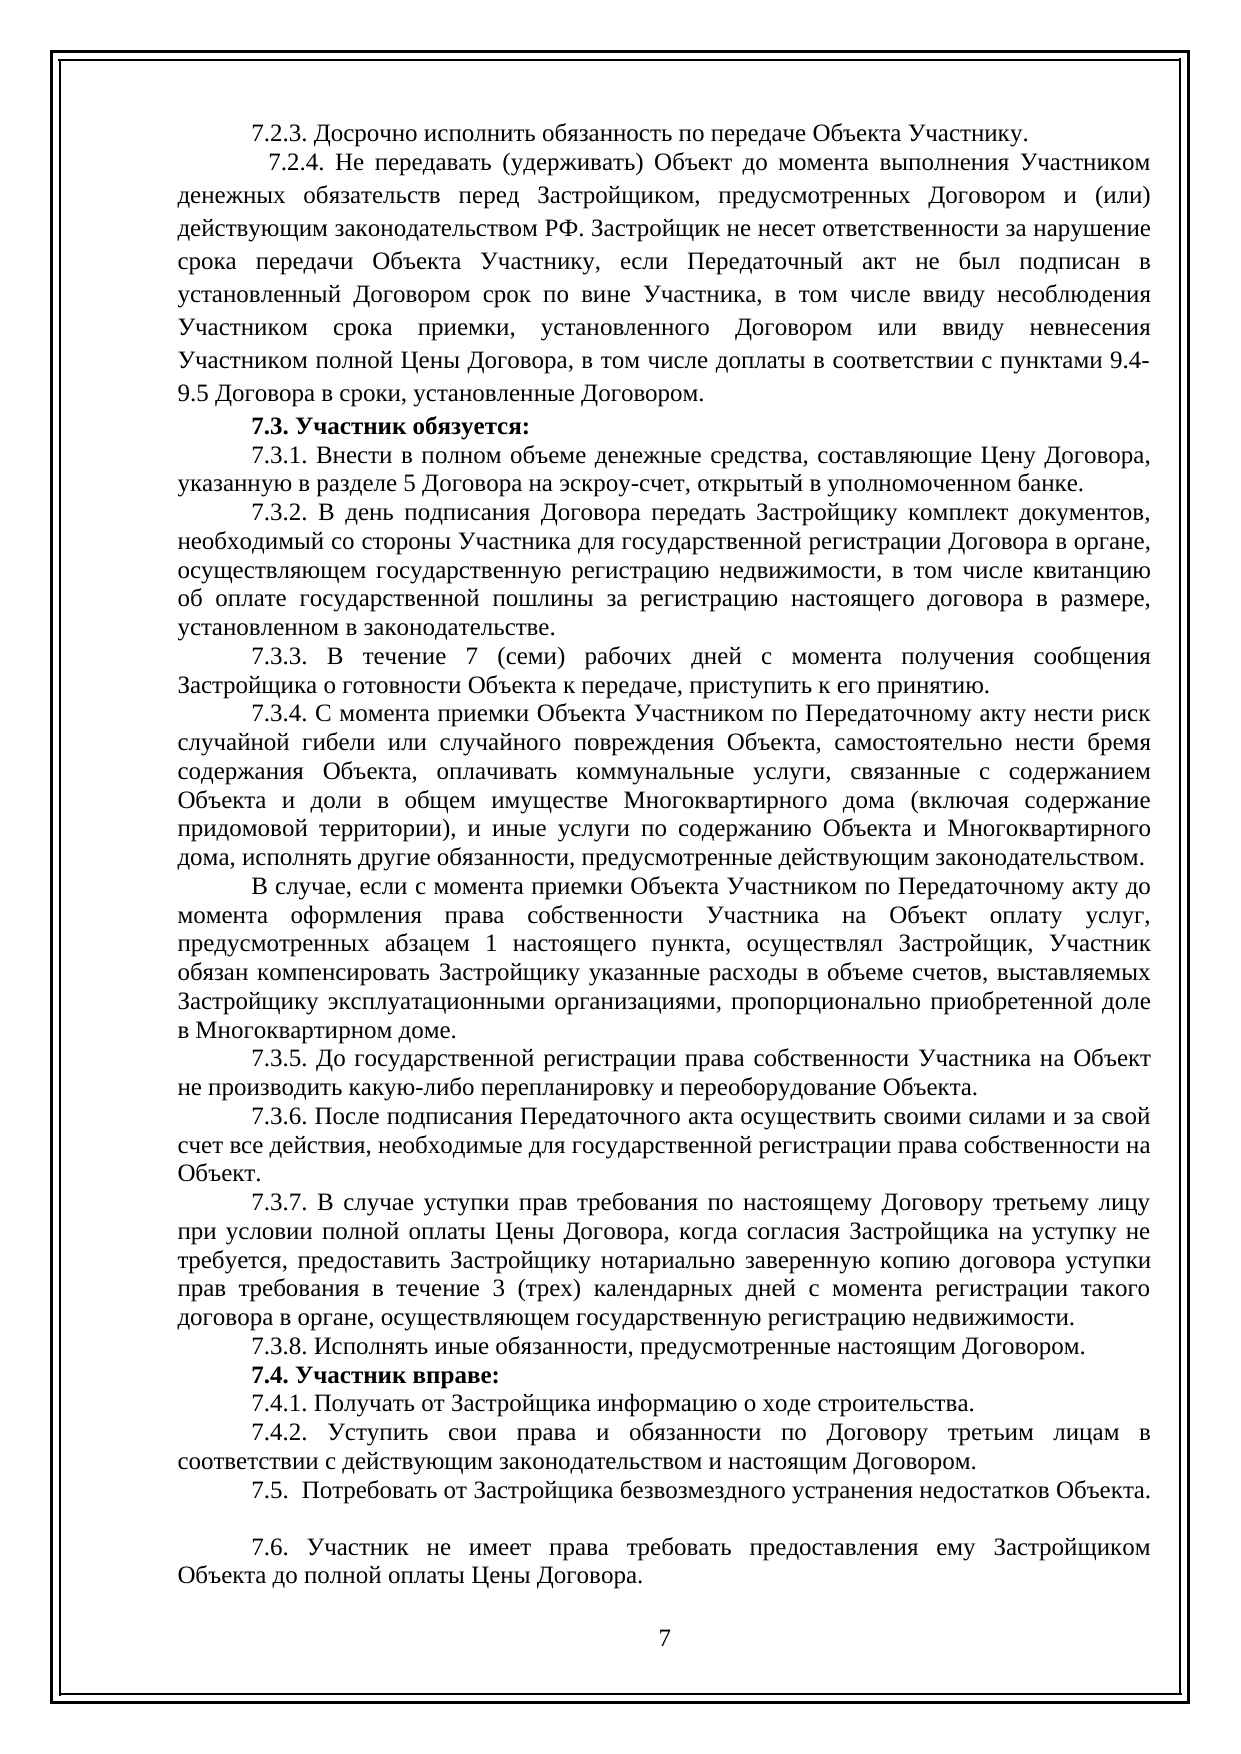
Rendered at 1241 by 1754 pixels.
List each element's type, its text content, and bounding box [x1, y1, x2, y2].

text 7.4. Участник вправе: [177, 1360, 1152, 1388]
text 7.2.4. Не передавать (удерживать) Объект до момента выполнения Участником денежных обязательств перед Застройщиком, предусмотренных Договором и (или) действующим законодательством РФ. Застройщик не несет ответственности за нарушение срока передачи Объекта Участнику, если Передаточный акт не был подписан в установленный Договором срок по вине Участника, в том числе ввиду несоблюдения Участником срока приемки, установленного Договором или ввиду невнесения Участником полной Цены Договора, в том числе доплаты в соответствии с пунктами 9.4-9.5 Договора в сроки, установленные Договором. [177, 147, 1152, 407]
text 7.3.3. В течение 7 (семи) рабочих дней с момента получения сообщения Застройщика о готовности Объекта к передаче, приступить к его принятию. [177, 641, 1152, 698]
text 7.2.3. Досрочно исполнить обязанность по передаче Объекта Участнику. [177, 118, 1152, 147]
text 7.3. Участник обязуется: [177, 411, 1152, 440]
text 7.3.4. С момента приемки Объекта Участником по Передаточному акту нести риск случайной гибели или случайного повреждения Объекта, самостоятельно нести бремя содержания Объекта, оплачивать коммунальные услуги, связанные с содержанием Объекта и доли в общем имуществе Многоквартирного дома (включая содержание придомовой территории), и иные услуги по содержанию Объекта и Многоквартирного дома, исполнять другие обязанности, предусмотренные действующим законодательством. [177, 698, 1152, 871]
text 7.6. Участник не имеет права требовать предоставления ему Застройщиком Объекта до полной оплаты Цены Договора. [177, 1532, 1152, 1589]
text 7.5. Потребовать от Застройщика безвозмездного устранения недостатков Объекта. [177, 1475, 1152, 1532]
text В случае, если с момента приемки Объекта Участником по Передаточному акту до момента оформления права собственности Участника на Объект оплату услуг, предусмотренных абзацем 1 настоящего пункта, осуществлял Застройщик, Участник обязан компенсировать Застройщику указанные расходы в объеме счетов, выставляемых Застройщику эксплуатационными организациями, пропорционально приобретенной доле в Многоквартирном доме. [177, 871, 1152, 1043]
text 7.3.7. В случае уступки прав требования по настоящему Договору третьему лицу при условии полной оплаты Цены Договора, когда согласия Застройщика на уступку не требуется, предоставить Застройщику нотариально заверенную копию договора уступки прав требования в течение 3 (трех) календарных дней с момента регистрации такого договора в органе, осуществляющем государственную регистрацию недвижимости. [177, 1187, 1152, 1331]
text 7.4.1. Получать от Застройщика информацию о ходе строительства. [177, 1388, 1152, 1417]
text 7.4.2. Уступить свои права и обязанности по Договору третьим лицам в соответствии с действующим законодательством и настоящим Договором. [177, 1417, 1152, 1475]
text 7.3.5. До государственной регистрации права собственности Участника на Объект не производить какую-либо перепланировку и переоборудование Объекта. [177, 1043, 1152, 1101]
text 7.3.1. Внести в полном объеме денежные средства, составляющие Цену Договора, указанную в разделе 5 Договора на эскроу-счет, открытый в уполномоченном банке. [177, 440, 1152, 497]
text 7.3.6. После подписания Передаточного акта осуществить своими силами и за свой счет все действия, необходимые для государственной регистрации права собственности на Объект. [177, 1101, 1152, 1187]
text 7.3.2. В день подписания Договора передать Застройщику комплект документов, необходимый со стороны Участника для государственной регистрации Договора в органе, осуществляющем государственную регистрацию недвижимости, в том числе квитанцию об оплате государственной пошлины за регистрацию настоящего договора в размере, установленном в законодательстве. [177, 497, 1152, 641]
text 7.3.8. Исполнять иные обязанности, предусмотренные настоящим Договором. [177, 1331, 1152, 1360]
